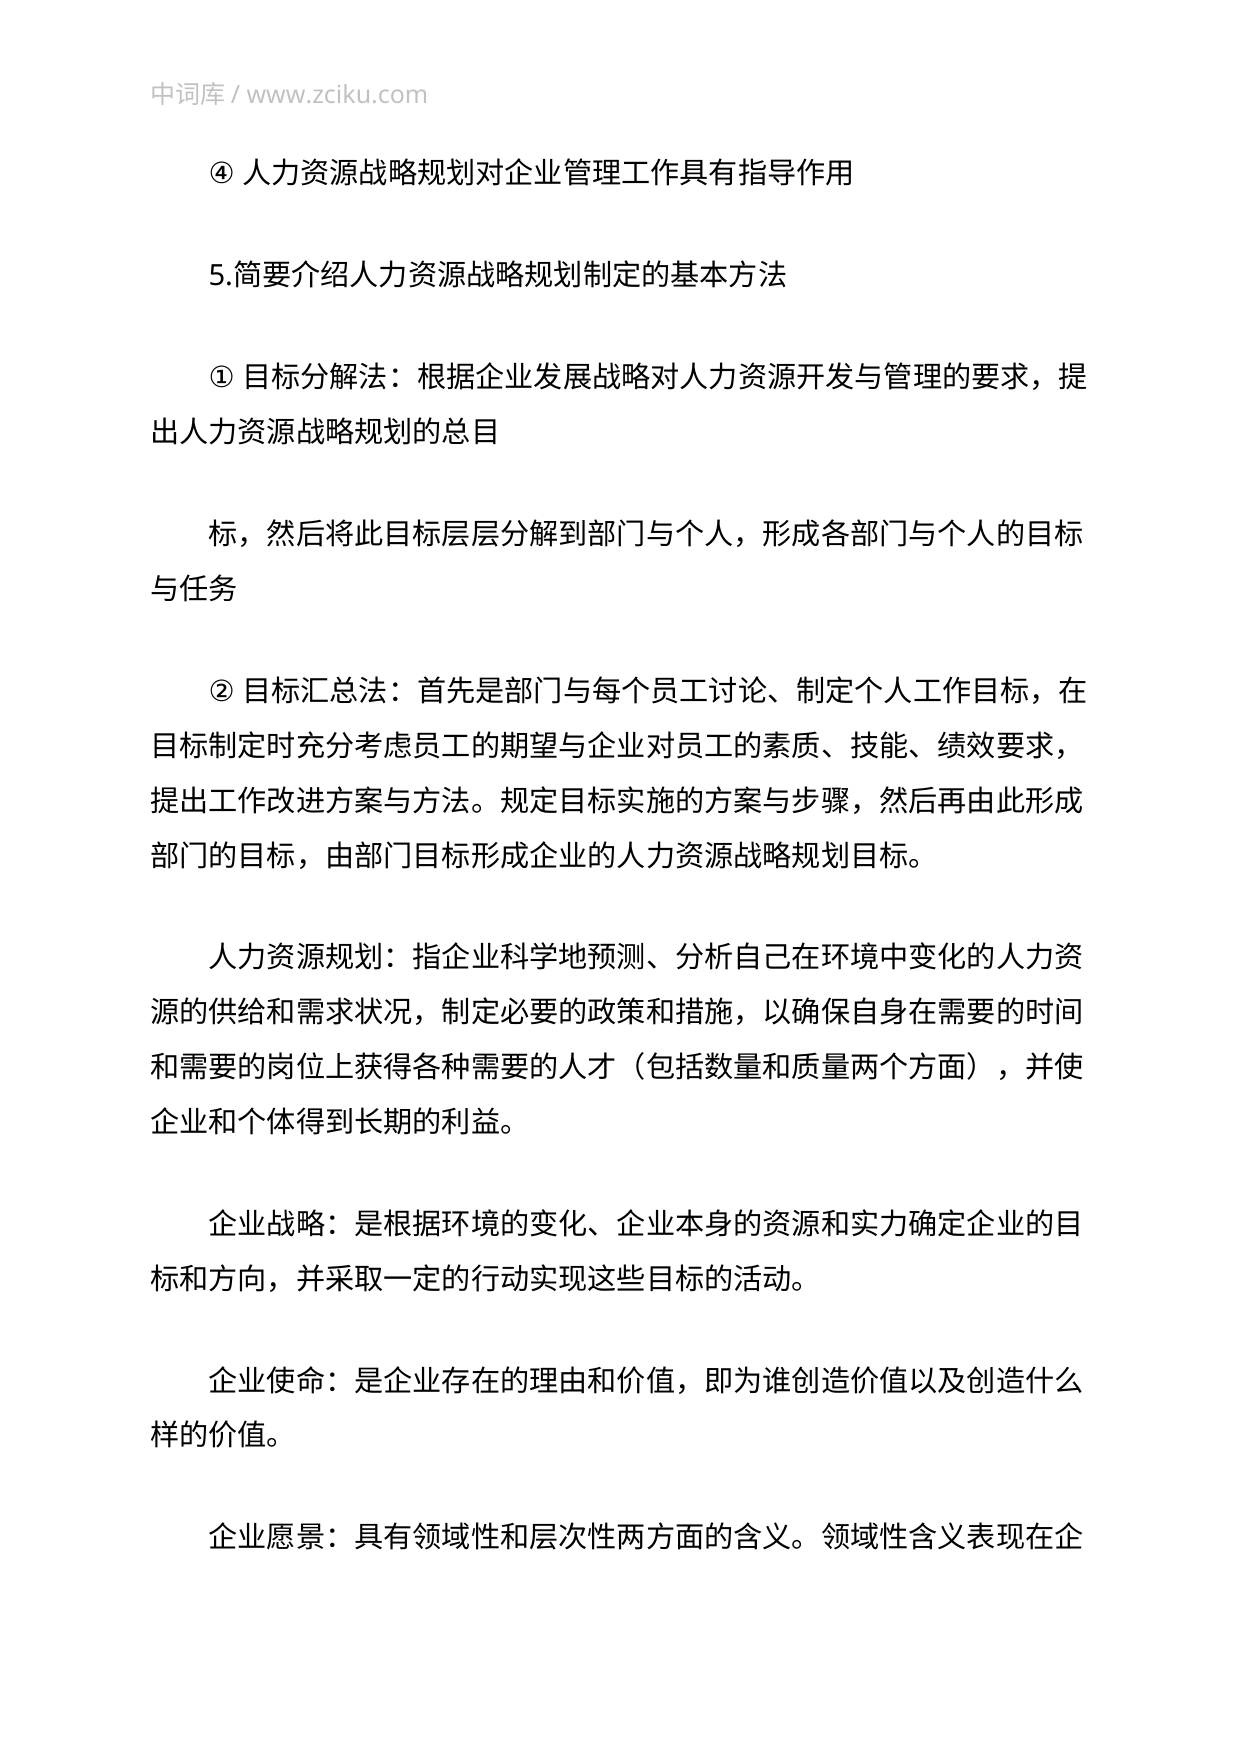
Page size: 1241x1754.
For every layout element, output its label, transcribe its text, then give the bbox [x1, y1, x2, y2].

text 5.简要介绍人力资源战略规划制定的基本方法 [150, 252, 1090, 294]
text 企业战略：是根据环境的变化、企业本身的资源和实力确定企业的目标和方向，并采取一定的行动实现这些目标的活动。 [150, 1200, 1090, 1298]
text 企业使命：是企业存在的理由和价值，即为谁创造价值以及创造什么样的价值。 [150, 1357, 1090, 1454]
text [150, 1514, 1090, 1556]
text ④ 人力资源战略规划对企业管理工作具有指导作用 [150, 150, 1090, 192]
text 标，然后将此目标层层分解到部门与个人，形成各部门与个人的目标与任务 [150, 511, 1090, 608]
text ② 目标汇总法：首先是部门与每个员工讨论、制定个人工作目标，在目标制定时充分考虑员工的期望与企业对员工的素质、技能、绩效要求，提出工作改进方案与方法。规定目标实施的方案与步骤，然后再由此形成部门的目标，由部门目标形成企业的人力资源战略规划目标。 [150, 667, 1090, 874]
text ① 目标分解法：根据企业发展战略对人力资源开发与管理的要求，提出人力资源战略规划的总目 [150, 354, 1090, 451]
text 人力资源规划：指企业科学地预测、分析自己在环境中变化的人力资源的供给和需求状况，制定必要的政策和措施，以确保自身在需要的时间和需要的岗位上获得各种需要的人才（包括数量和质量两个方面），并使企业和个体得到长期的利益。 [150, 934, 1090, 1141]
